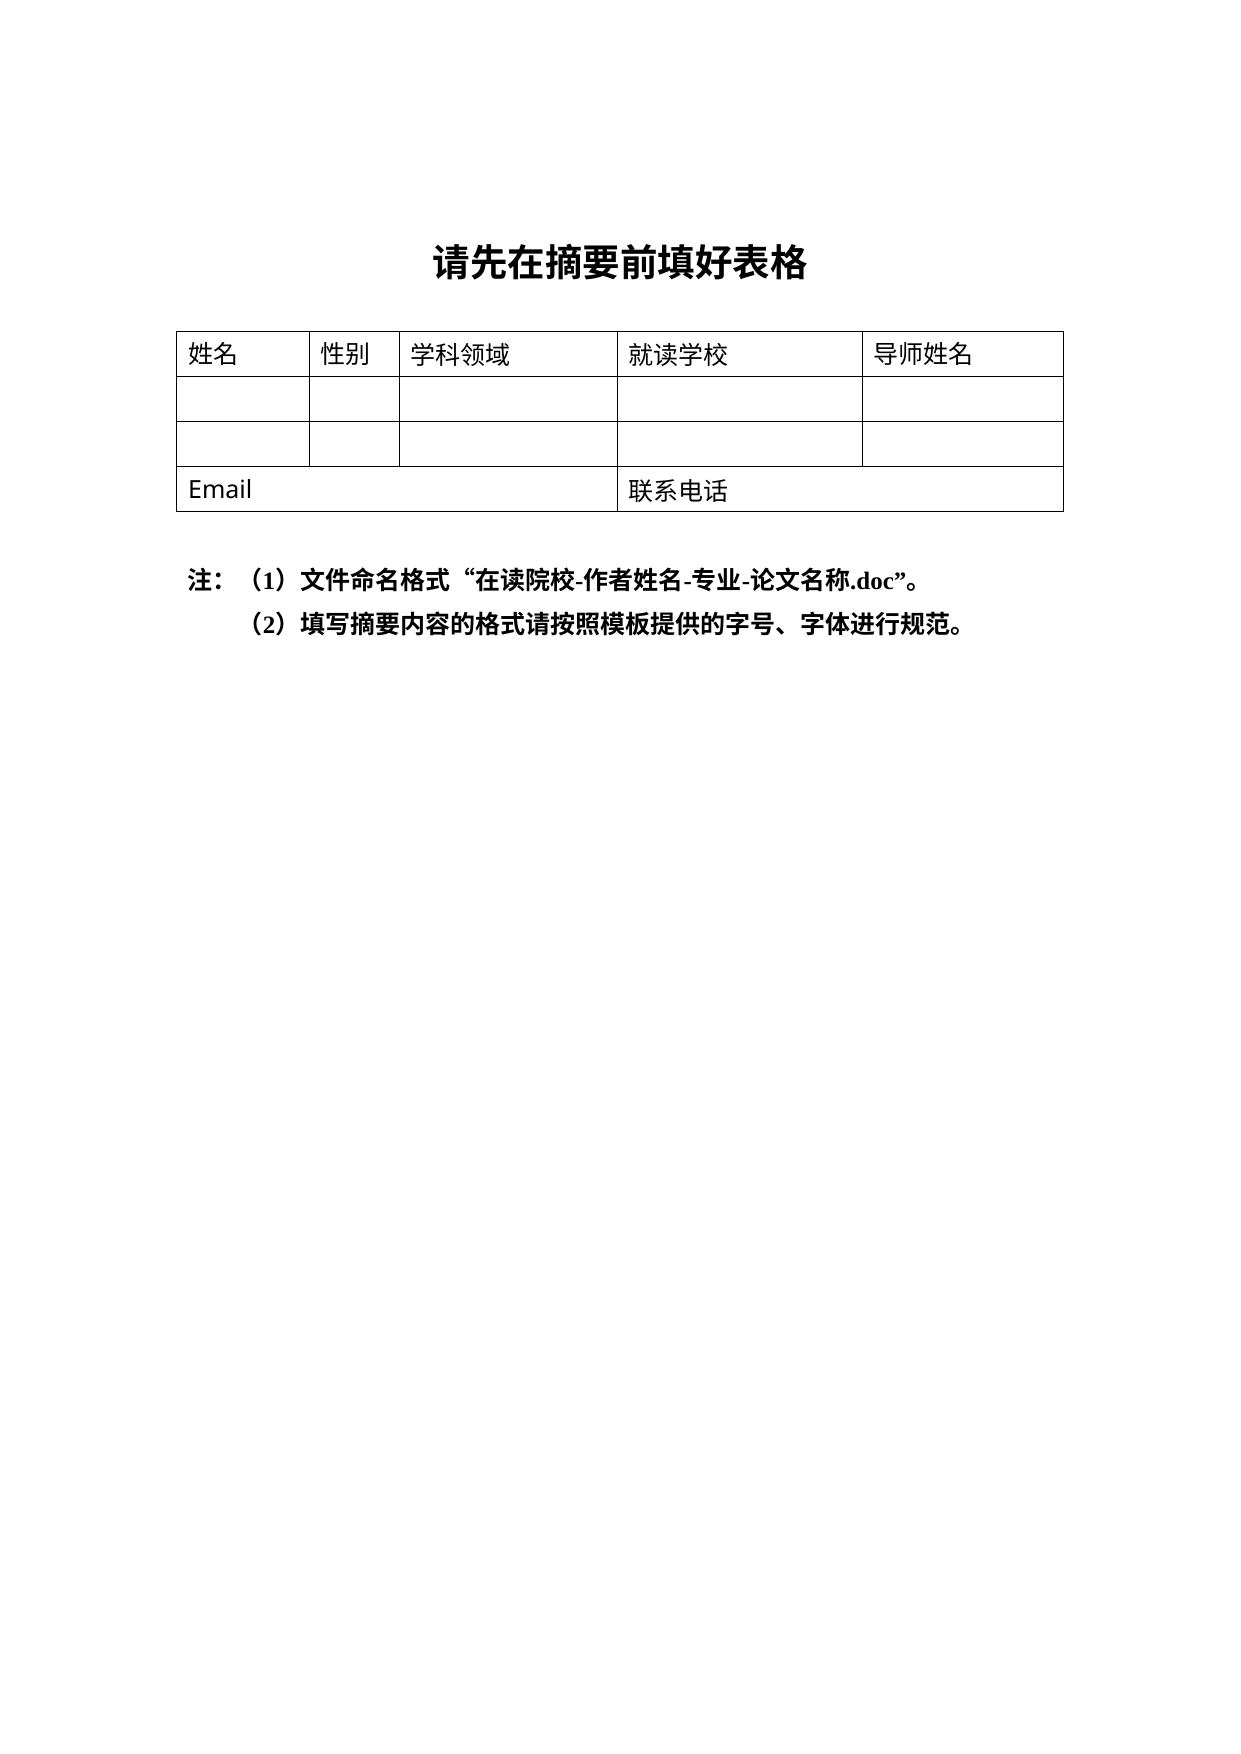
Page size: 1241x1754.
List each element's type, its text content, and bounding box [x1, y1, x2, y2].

title 请先在摘要前填好表格 [187, 216, 1053, 304]
table_cell [863, 377, 873, 421]
table_cell [606, 422, 617, 466]
table_cell [1052, 422, 1063, 466]
table_cell [863, 422, 873, 466]
table_cell [310, 377, 320, 421]
table_cell [400, 422, 411, 466]
title （2）填写摘要内容的格式请按照模板提供的字号、字体进行规范。 [187, 600, 1053, 644]
table_cell [400, 377, 411, 421]
table_cell [177, 422, 188, 466]
table_cell [388, 422, 399, 466]
table_cell [298, 422, 309, 466]
title 注：（1）文件命名格式“在读院校-作者姓名-专业-论文名称.doc”。 [187, 556, 1053, 600]
table_cell [618, 422, 628, 466]
table_cell [618, 377, 628, 421]
table_cell [177, 377, 188, 421]
table_cell [298, 377, 309, 421]
table_cell [1052, 377, 1063, 421]
table_cell [606, 377, 617, 421]
table_cell [388, 377, 399, 421]
table_cell [310, 422, 320, 466]
table_cell [851, 377, 862, 421]
table_cell [851, 422, 862, 466]
